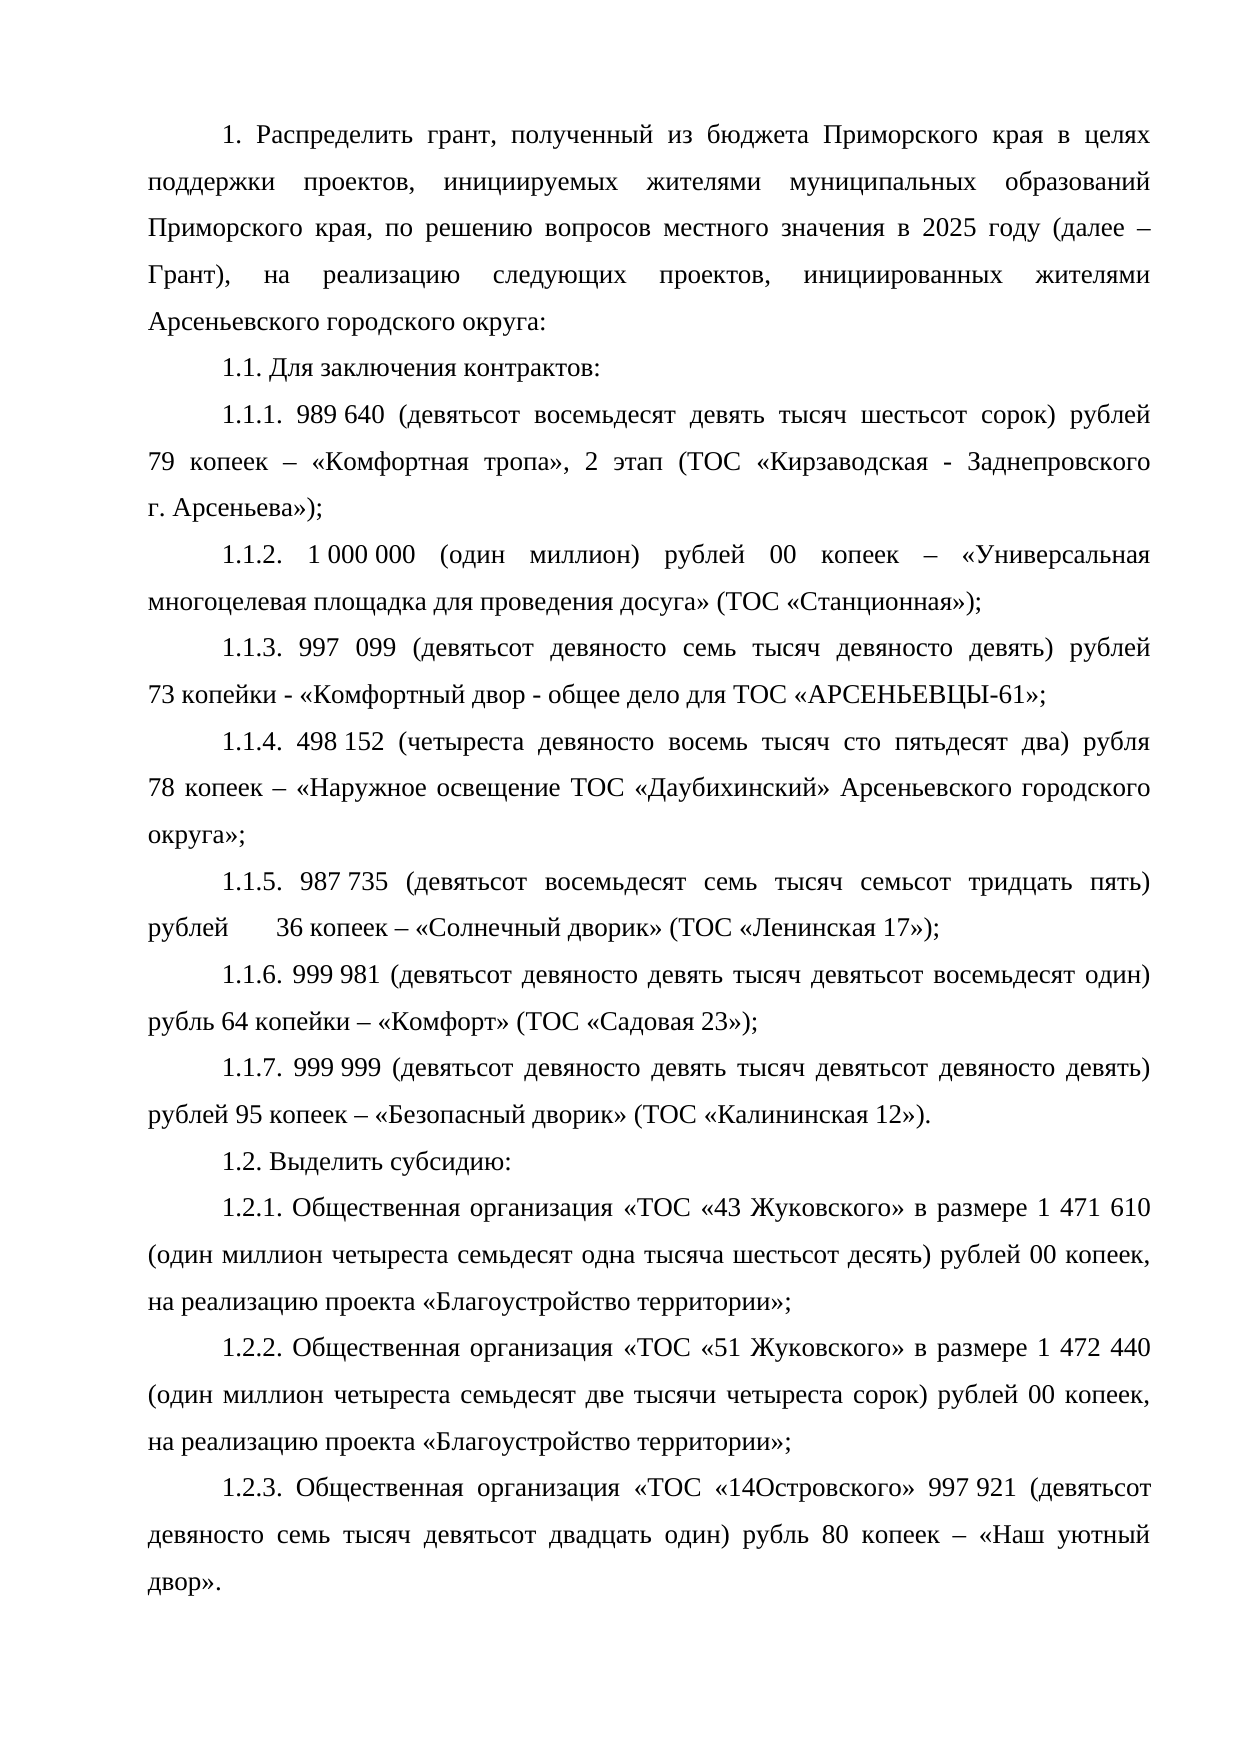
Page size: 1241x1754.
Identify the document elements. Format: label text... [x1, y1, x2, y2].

text 1.1.1. 989 640 (девятьсот восемьдесят девять тысяч шестьсот сорок) рублей 79 копеек – «Комфортная тропа», 2 этап (ТОС «Кирзаводская - Заднепровского г. Арсеньева»); [148, 398, 1152, 523]
text 1. Распределить грант, полученный из бюджета Приморского края в целях поддержки проектов, инициируемых жителями муниципальных образований Приморского края, по решению вопросов местного значения в 2025 году (далее – Грант), на реализацию следующих проектов, инициированных жителями Арсеньевского городского округа: [148, 118, 1152, 336]
text 1.1.7. 999 999 (девятьсот девяносто девять тысяч девятьсот девяносто девять) рублей 95 копеек – «Безопасный дворик» (ТОС «Калининская 12»). [148, 1051, 1152, 1129]
text 1.1.5. 987 735 (девятьсот восемьдесят семь тысяч семьсот тридцать пять) рублей 36 копеек – «Солнечный дворик» (ТОС «Ленинская 17»); [148, 865, 1152, 943]
text 1.2.3. Общественная организация «ТОС «14Островского» 997 921 (девятьсот девяносто семь тысяч девятьсот двадцать один) рубль 80 копеек – «Наш уютный двор». [148, 1471, 1152, 1596]
text 1.1.6. 999 981 (девятьсот девяносто девять тысяч девятьсот восемьдесят один) рубль 64 копейки – «Комфорт» (ТОС «Садовая 23»); [148, 958, 1152, 1036]
text 1.1.3. 997 099 (девятьсот девяносто семь тысяч девяносто девять) рублей 73 копейки - «Комфортный двор - общее дело для ТОС «АРСЕНЬЕВЦЫ-61»; [148, 631, 1152, 709]
text 1.2. Выделить субсидию: [148, 1145, 1152, 1176]
text 1.1. Для заключения контрактов: [148, 351, 1152, 383]
text 1.2.1. Общественная организация «ТОС «43 Жуковского» в размере 1 471 610 (один миллион четыреста семьдесят одна тысяча шестьсот десять) рублей 00 копеек, на реализацию проекта «Благоустройство территории»; [148, 1191, 1152, 1316]
text 1.2.2. Общественная организация «ТОС «51 Жуковского» в размере 1 472 440 (один миллион четыреста семьдесят две тысячи четыреста сорок) рублей 00 копеек, на реализацию проекта «Благоустройство территории»; [148, 1331, 1152, 1456]
text 1.1.4. 498 152 (четыреста девяносто восемь тысяч сто пятьдесят два) рубля 78 копеек – «Наружное освещение ТОС «Даубихинский» Арсеньевского городского округа»; [148, 725, 1152, 849]
text 1.1.2. 1 000 000 (один миллион) рублей 00 копеек – «Универсальная многоцелевая площадка для проведения досуга» (ТОС «Станционная»); [148, 538, 1152, 616]
